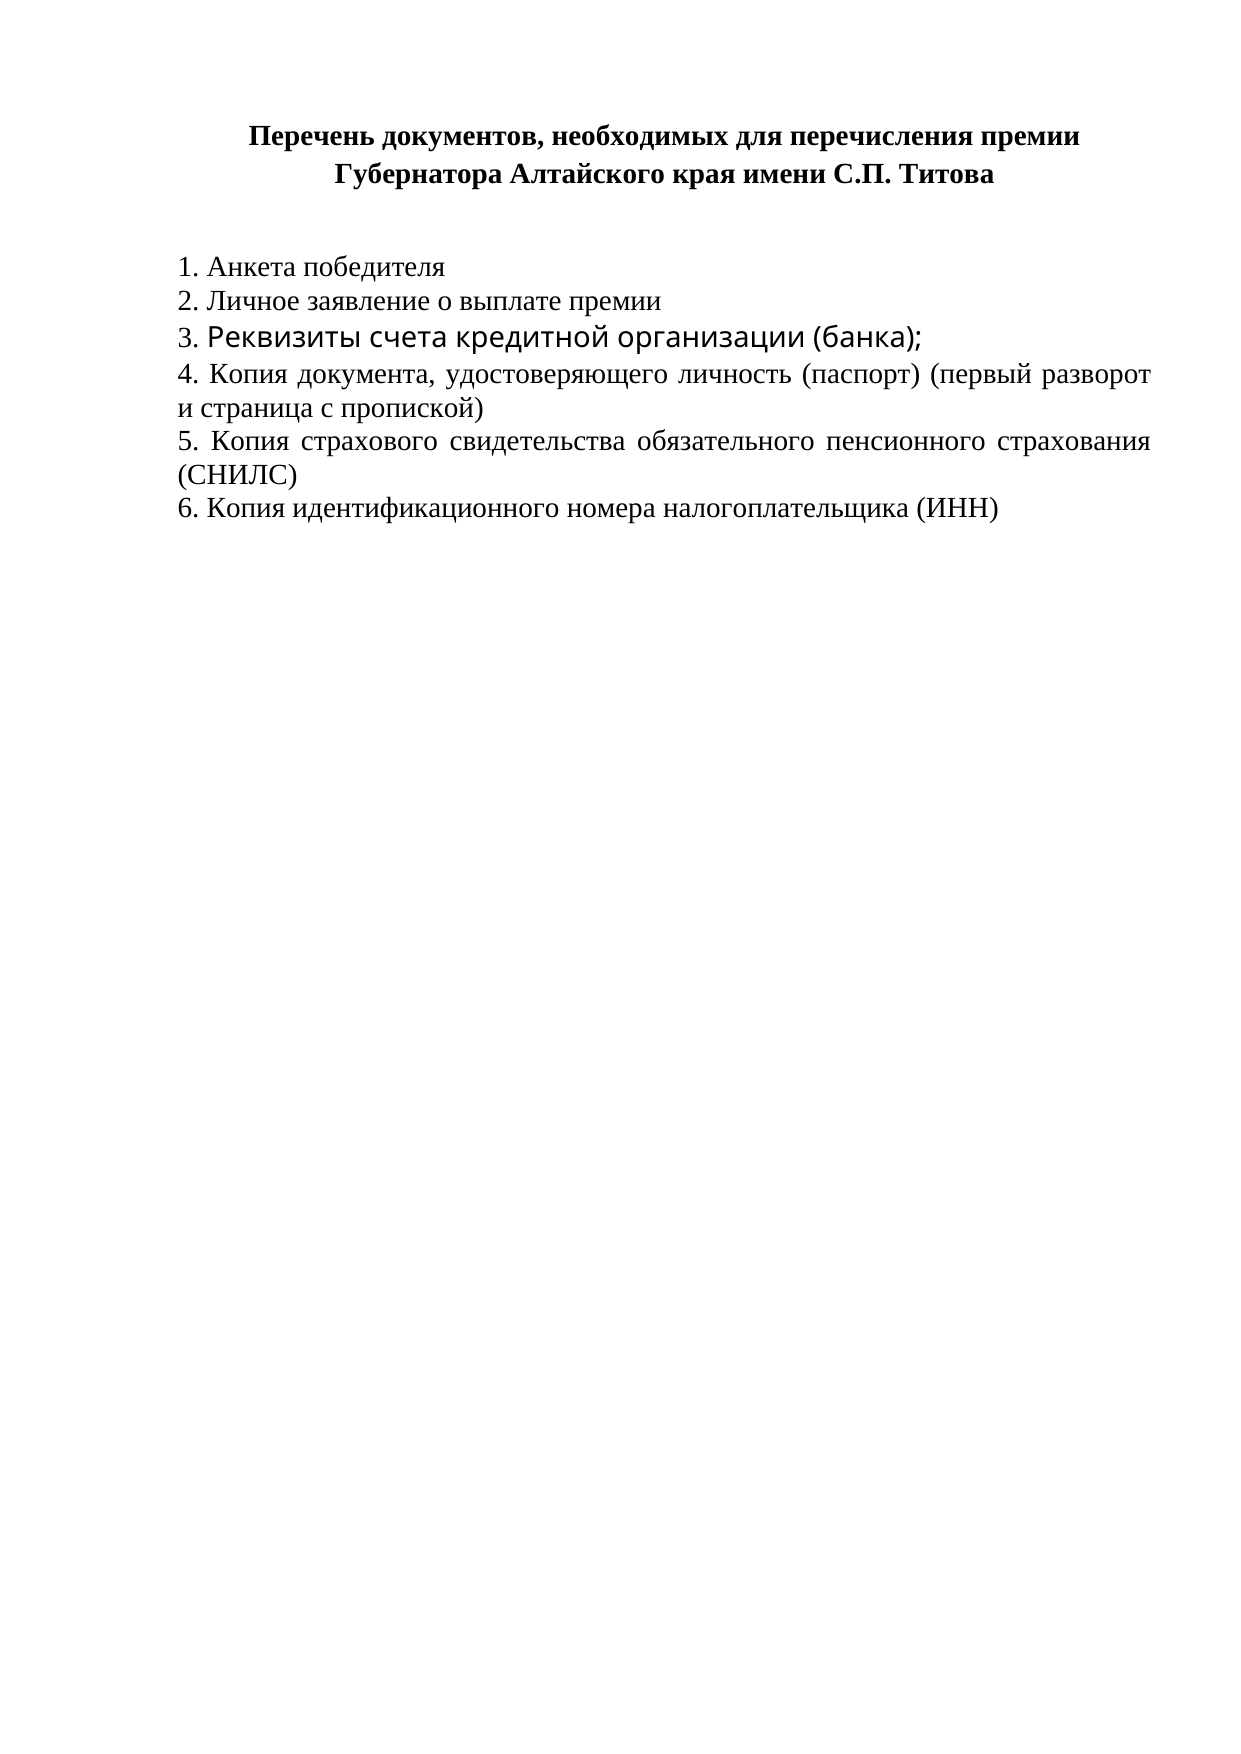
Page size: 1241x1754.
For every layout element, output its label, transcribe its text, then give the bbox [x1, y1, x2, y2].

text 5. Копия страхового свидетельства обязательного пенсионного страхования (СНИЛС) [177, 423, 1152, 491]
text 1. Анкета победителя [177, 249, 1152, 283]
text Перечень документов, необходимых для перечисления премии Губернатора Алтайского края имени С.П. Титова [177, 118, 1152, 190]
text 3. Реквизиты счета кредитной организации (банка); [177, 317, 1152, 356]
text 4. Копия документа, удостоверяющего личность (паспорт) (первый разворот и страница с пропиской) [177, 356, 1152, 423]
text 6. Копия идентификационного номера налогоплательщика (ИНН) [177, 491, 1152, 524]
text 2. Личное заявление о выплате премии [177, 283, 1152, 317]
